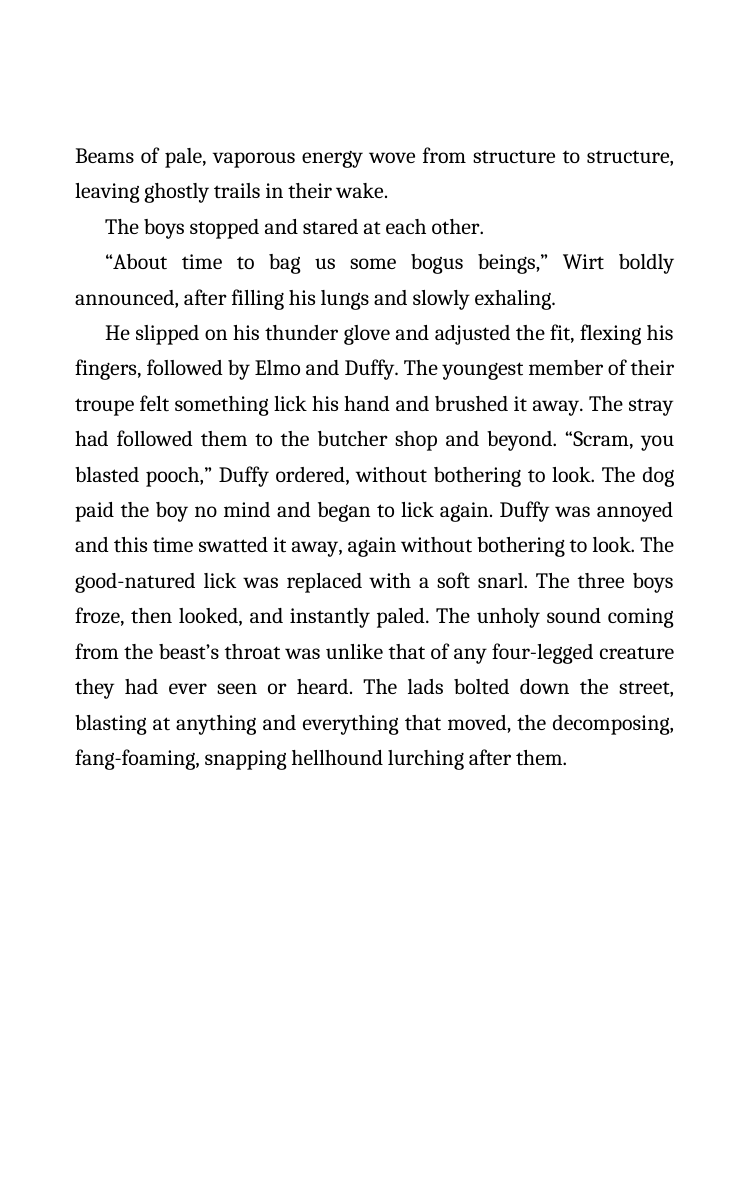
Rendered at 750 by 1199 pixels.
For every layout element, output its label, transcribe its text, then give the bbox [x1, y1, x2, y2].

text “About time to bag us some bogus beings,” Wirt boldly announced, after filling his lungs and slowly exhaling. [75, 241, 675, 312]
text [75, 135, 675, 206]
text He slipped on his thunder glove and adjusted the fit, flexing his fingers, followed by Elmo and Duffy. The youngest member of their troupe felt something lick his hand and brushed it away. The stray had followed them to the butcher shop and beyond. “Scram, you blasted pooch,” Duffy ordered, without bothering to look. The dog paid the boy no mind and began to lick again. Duffy was annoyed and this time swatted it away, again without bothering to look. The good-natured lick was replaced with a soft snarl. The three boys froze, then looked, and instantly paled. The unholy sound coming from the beast’s throat was unlike that of any four-legged creature they had ever seen or heard. The lads bolted down the street, blasting at anything and everything that moved, the decomposing, fang-foaming, snapping hellhound lurching after them. [75, 312, 675, 772]
text The boys stopped and stared at each other. [75, 206, 675, 241]
